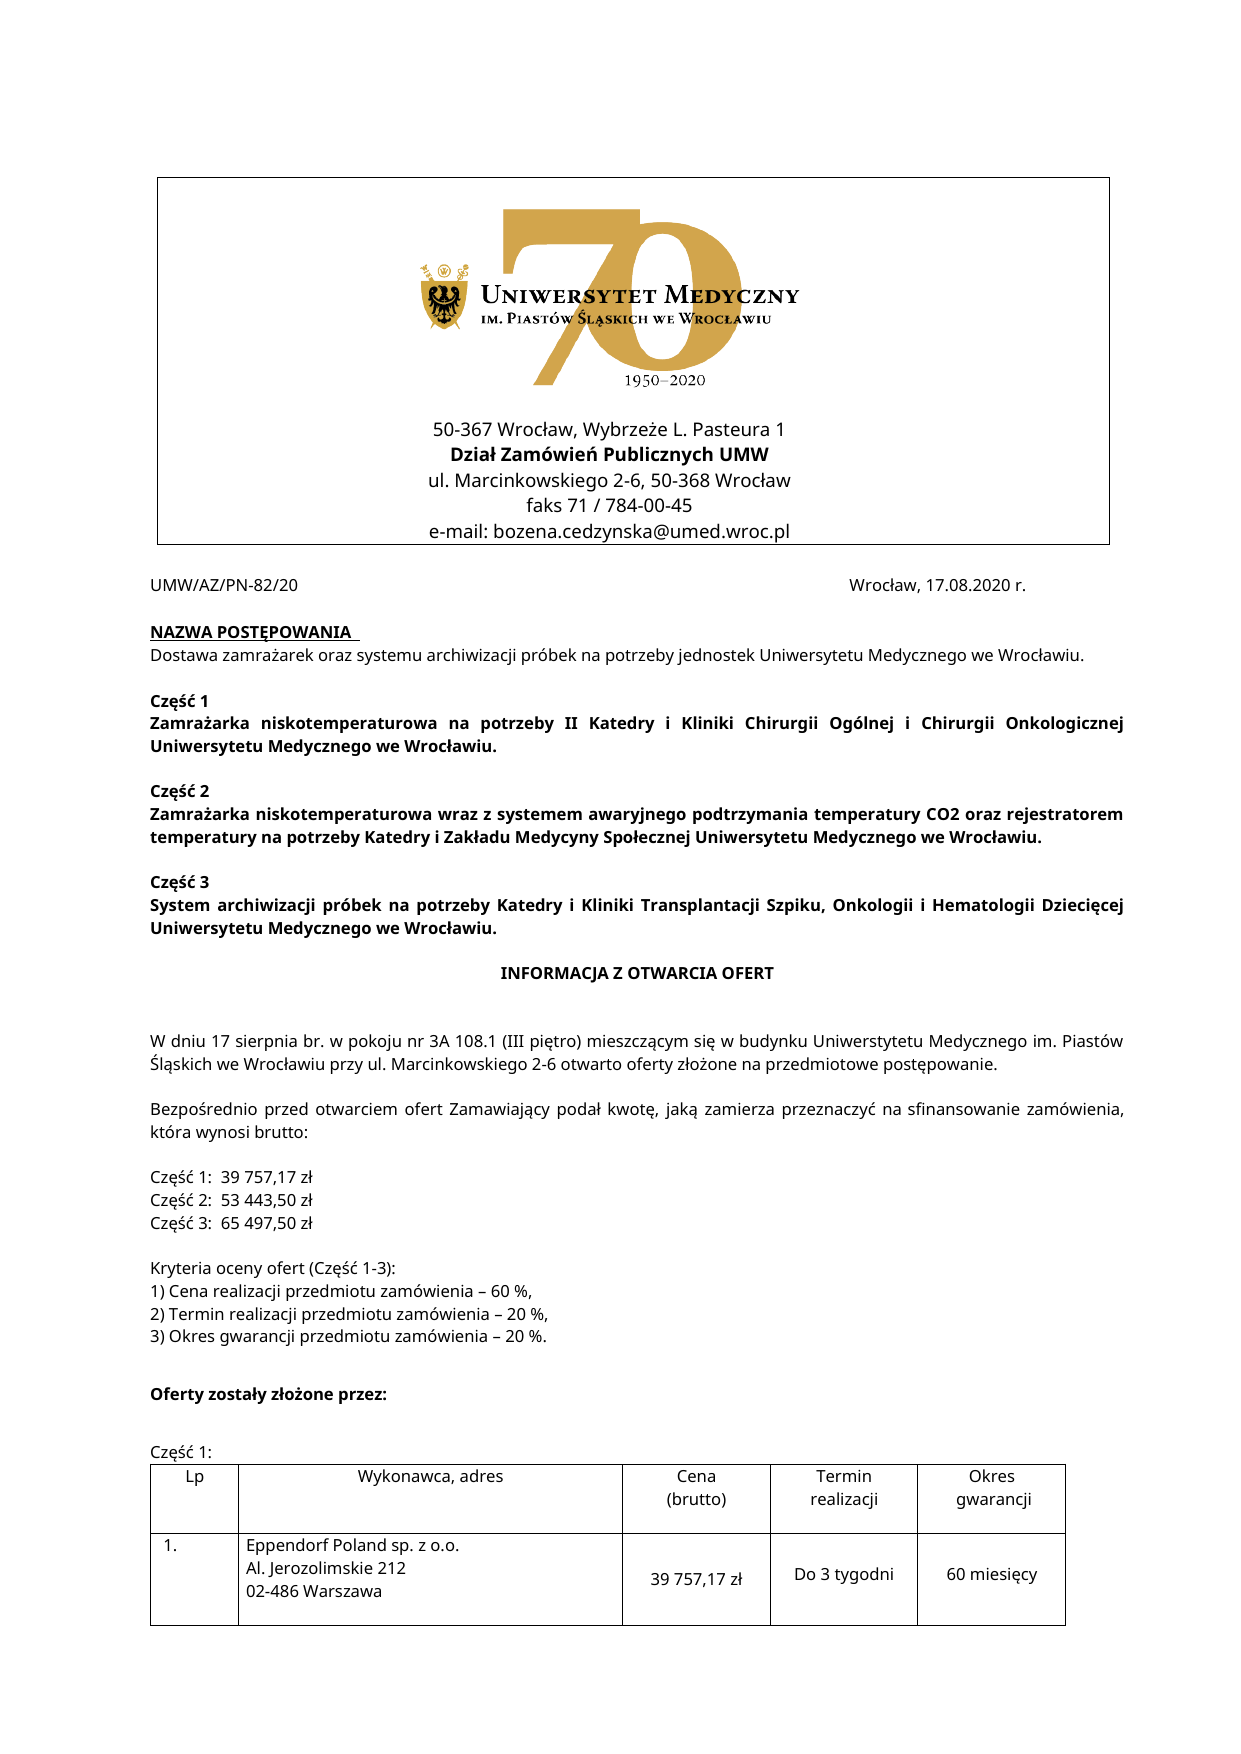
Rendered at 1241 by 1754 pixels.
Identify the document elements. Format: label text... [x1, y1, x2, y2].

text NAZWA POSTĘPOWANIA [150, 619, 1124, 644]
table_header 50-367 Wrocław, Wybrzeże L. Pasteura 1 Dział Zamówień Publicznych UMW ul. Marcinkowskiego 2-6, 50-368 Wrocław faks 71 / 784-00-45 e-mail: bozena.cedzynska@umed.wroc.pl [158, 178, 1109, 543]
text Zamrażarka niskotemperaturowa na potrzeby II Katedry i Kliniki Chirurgii Ogólnej i Chirurgii Onkologicznej Uniwersytetu Medycznego we Wrocławiu. [150, 712, 1124, 757]
text System archiwizacji próbek na potrzeby Katedry i Kliniki Transplantacji Szpiku, Onkologii i Hematologii Dziecięcej Uniwersytetu Medycznego we Wrocławiu. [150, 893, 1124, 939]
text Część 2: 53 443,50 zł [150, 1189, 1095, 1211]
text 3) Okres gwarancji przedmiotu zamówienia – 20 %. [150, 1325, 1095, 1348]
text Dostawa zamrażarek oraz systemu archiwizacji próbek na potrzeby jednostek Uniwersytetu Medycznego we Wrocławiu. [150, 644, 1124, 666]
table_cell 1. [151, 1534, 238, 1624]
text Oferty zostały złożone przez: [150, 1383, 1095, 1406]
text Część 1: 39 757,17 zł [150, 1166, 1095, 1189]
text Bezpośrednio przed otwarciem ofert Zamawiający podał kwotę, jaką zamierza przeznaczyć na sfinansowanie zamówienia, która wynosi brutto: [150, 1098, 1124, 1143]
text 2) Termin realizacji przedmiotu zamówienia – 20 %, [150, 1302, 1095, 1325]
text Część 3: 65 497,50 zł [150, 1211, 1095, 1234]
table_header Lp [151, 1465, 238, 1533]
table_header Okres gwarancji [918, 1465, 1065, 1533]
table_header Termin realizacji [771, 1465, 917, 1533]
text Część 2 [150, 780, 1124, 803]
table_header Wykonawca, adres [239, 1465, 622, 1533]
text Kryteria oceny ofert (Część 1-3): [150, 1257, 1095, 1279]
text W dniu 17 sierpnia br. w pokoju nr 3A 108.1 (III piętro) mieszczącym się w budynku Uniwerstytetu Medycznego im. Piastów Śląskich we Wrocławiu przy ul. Marcinkowskiego 2-6 otwarto oferty złożone na przedmiotowe postępowanie. [150, 1030, 1124, 1075]
text Część 1 [150, 689, 1124, 712]
text 1) Cena realizacji przedmiotu zamówienia – 60 %, [150, 1279, 1095, 1302]
table_cell 39 757,17 zł [623, 1534, 770, 1624]
text Część 3 [150, 871, 1124, 893]
table_header Cena (brutto) [623, 1465, 770, 1533]
text INFORMACJA Z OTWARCIA OFERT [150, 962, 1124, 984]
text Część 1: [150, 1441, 1159, 1463]
table_cell Do 3 tygodni [771, 1534, 917, 1624]
table_cell Eppendorf Poland sp. z o.o. Al. Jerozolimskie 212 02-486 Warszawa [239, 1534, 622, 1624]
text UMW/AZ/PN-82/20 Wrocław, 17.08.2020 r. [150, 573, 1095, 596]
text Zamrażarka niskotemperaturowa wraz z systemem awaryjnego podtrzymania temperatury CO2 oraz rejestratorem temperatury na potrzeby Katedry i Zakładu Medycyny Społecznej Uniwersytetu Medycznego we Wrocławiu. [150, 803, 1124, 848]
table_cell 60 miesięcy [918, 1534, 1065, 1624]
picture [384, 178, 835, 416]
